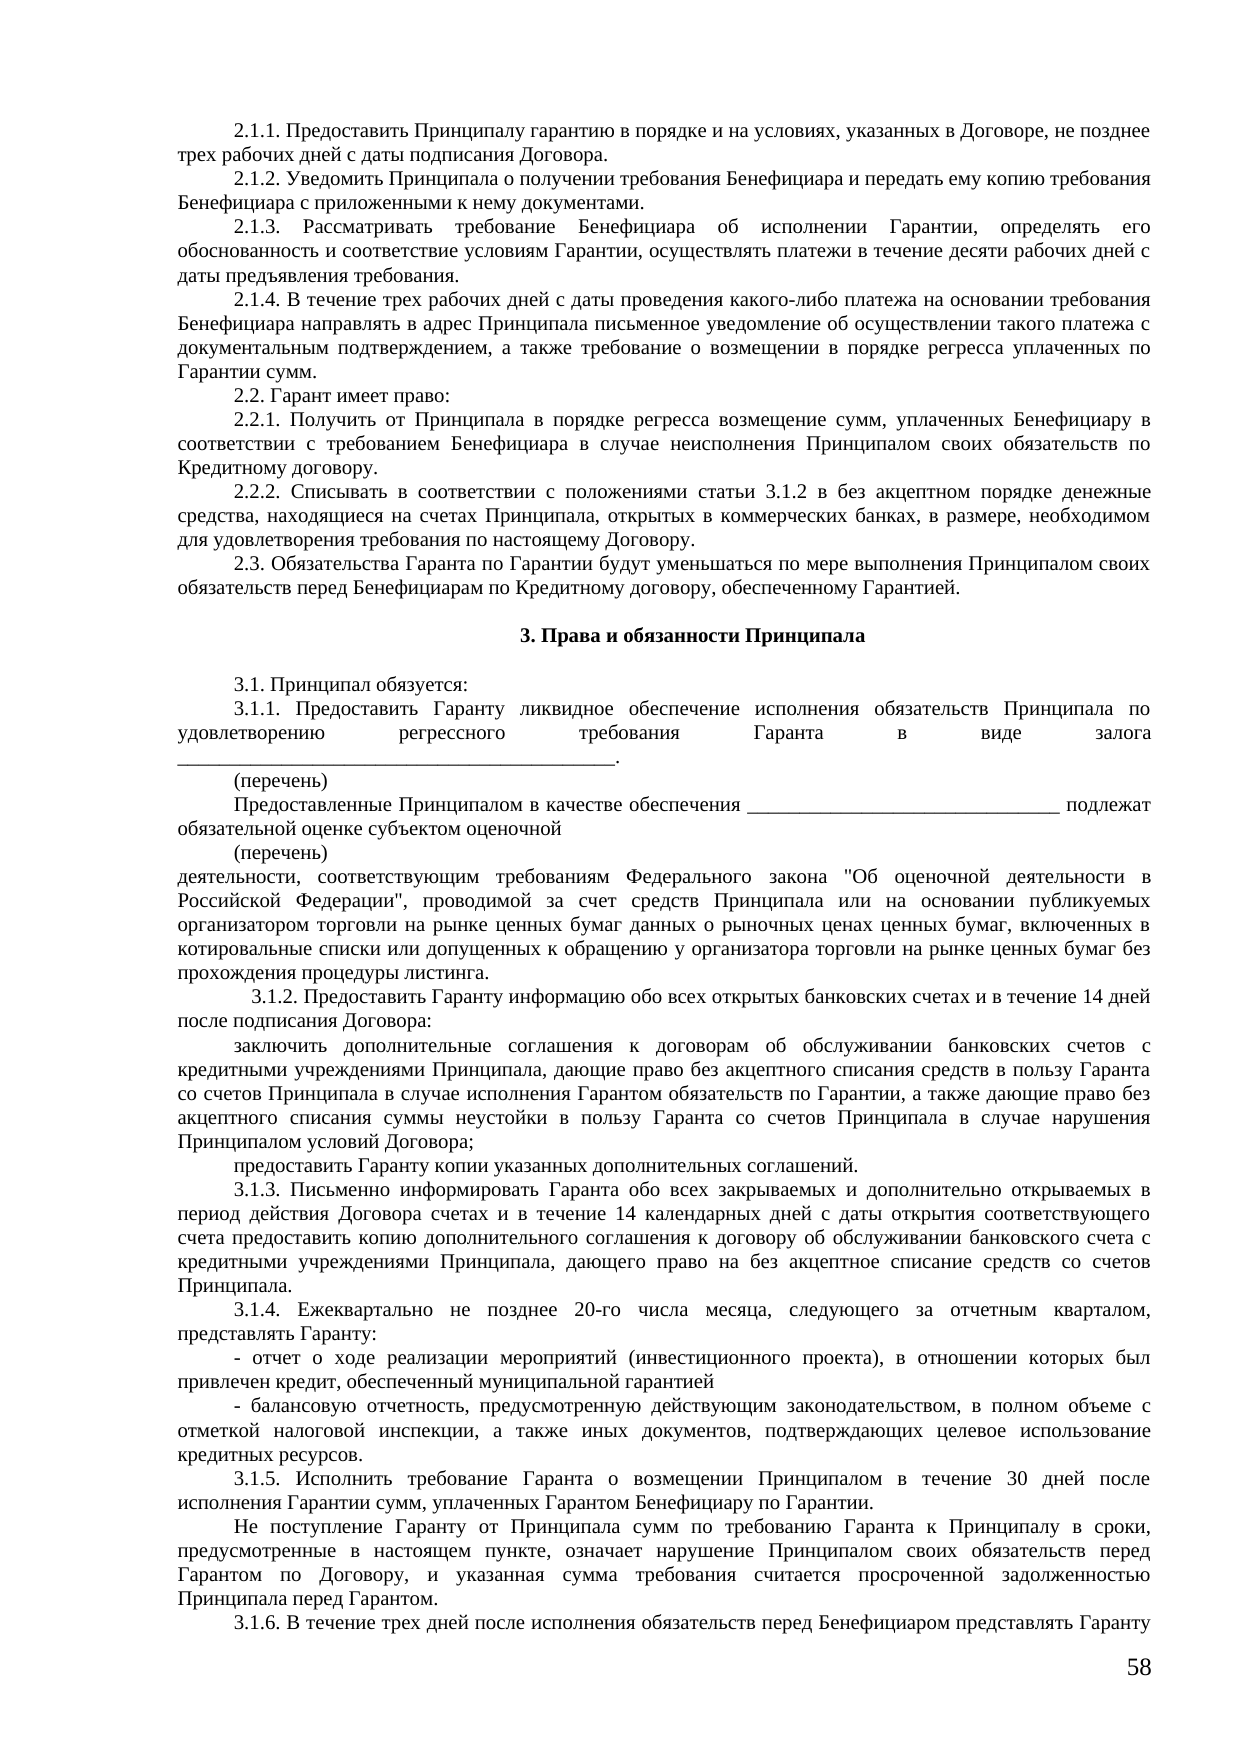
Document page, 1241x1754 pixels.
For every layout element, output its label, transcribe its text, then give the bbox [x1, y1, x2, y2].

text Предоставленные Принципалом в качестве обеспечения ______________________________ подлежат обязательной оценке субъектом оценочной [177, 792, 1152, 840]
text 2.2.2. Списывать в соответствии с положениями статьи 3.1.2 в без акцептном порядке денежные средства, находящиеся на счетах Принципала, открытых в коммерческих банках, в размере, необходимом для удовлетворения требования по настоящему Договору. [177, 479, 1152, 551]
text предоставить Гаранту копии указанных дополнительных соглашений. [177, 1153, 1152, 1177]
text 3.1.4. Ежеквартально не позднее 20-го числа месяца, следующего за отчетным кварталом, представлять Гаранту: [177, 1297, 1152, 1345]
text 2.3. Обязательства Гаранта по Гарантии будут уменьшаться по мере выполнения Принципалом своих обязательств перед Бенефициарам по Кредитному договору, обеспеченному Гарантией. [177, 551, 1152, 599]
text 3.1.5. Исполнить требование Гаранта о возмещении Принципалом в течение 30 дней после исполнения Гарантии сумм, уплаченных Гарантом Бенефициару по Гарантии. [177, 1466, 1152, 1514]
text деятельности, соответствующим требованиям Федерального закона "Об оценочной деятельности в Российской Федерации", проводимой за счет средств Принципала или на основании публикуемых организатором торговли на рынке ценных бумаг данных о рыночных ценах ценных бумаг, включенных в котировальные списки или допущенных к обращению у организатора торговли на рынке ценных бумаг без прохождения процедуры листинга. [177, 864, 1152, 984]
text - балансовую отчетность, предусмотренную действующим законодательством, в полном объеме с отметкой налоговой инспекции, а также иных документов, подтверждающих целевое использование кредитных ресурсов. [177, 1393, 1152, 1466]
text 3.1. Принципал обязуется: [177, 672, 1152, 696]
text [177, 1610, 1152, 1634]
text 3.1.2. Предоставить Гаранту информацию обо всех открытых банковских счетах и в течение 14 дней после подписания Договора: [177, 984, 1152, 1032]
text 2.1.2. Уведомить Принципала о получении требования Бенефициара и передать ему копию требования Бенефициара с приложенными к нему документами. [177, 166, 1152, 214]
text 2.1.4. В течение трех рабочих дней с даты проведения какого-либо платежа на основании требования Бенефициара направлять в адрес Принципала письменное уведомление об осуществлении такого платежа с документальным подтверждением, а также требование о возмещении в порядке регресса уплаченных по Гарантии сумм. [177, 287, 1152, 383]
text 2.1.1. Предоставить Принципалу гарантию в порядке и на условиях, указанных в Договоре, не позднее трех рабочих дней с даты подписания Договора. [177, 118, 1152, 166]
text (перечень) [177, 840, 1152, 864]
text 2.2.1. Получить от Принципала в порядке регресса возмещение сумм, уплаченных Бенефициару в соответствии с требованием Бенефициара в случае неисполнения Принципалом своих обязательств по Кредитному договору. [177, 407, 1152, 479]
text Не поступление Гаранту от Принципала сумм по требованию Гаранта к Принципалу в сроки, предусмотренные в настоящем пункте, означает нарушение Принципалом своих обязательств перед Гарантом по Договору, и указанная сумма требования считается просроченной задолженностью Принципала перед Гарантом. [177, 1514, 1152, 1610]
text 3.1.3. Письменно информировать Гаранта обо всех закрываемых и дополнительно открываемых в период действия Договора счетах и в течение 14 календарных дней с даты открытия соответствующего счета предоставить копию дополнительного соглашения к договору об обслуживании банковского счета с кредитными учреждениями Принципала, дающего право на без акцептное списание средств со счетов Принципала. [177, 1177, 1152, 1297]
text - отчет о ходе реализации мероприятий (инвестиционного проекта), в отношении которых был привлечен кредит, обеспеченный муниципальной гарантией [177, 1345, 1152, 1393]
text 2.2. Гарант имеет право: [177, 383, 1152, 407]
text заключить дополнительные соглашения к договорам об обслуживании банковских счетов с кредитными учреждениями Принципала, дающие право без акцептного списания средств в пользу Гаранта со счетов Принципала в случае исполнения Гарантом обязательств по Гарантии, а также дающие право без акцептного списания суммы неустойки в пользу Гаранта со счетов Принципала в случае нарушения Принципалом условий Договора; [177, 1032, 1152, 1153]
text 3.1.1. Предоставить Гаранту ликвидное обеспечение исполнения обязательств Принципала по удовлетворению регрессного требования Гаранта в виде залога __________________________________________. [177, 696, 1152, 768]
text (перечень) [177, 768, 1152, 792]
text 2.1.3. Рассматривать требование Бенефициара об исполнении Гарантии, определять его обоснованность и соответствие условиям Гарантии, осуществлять платежи в течение десяти рабочих дней с даты предъявления требования. [177, 214, 1152, 287]
text 3. Права и обязанности Принципала [177, 623, 1152, 647]
